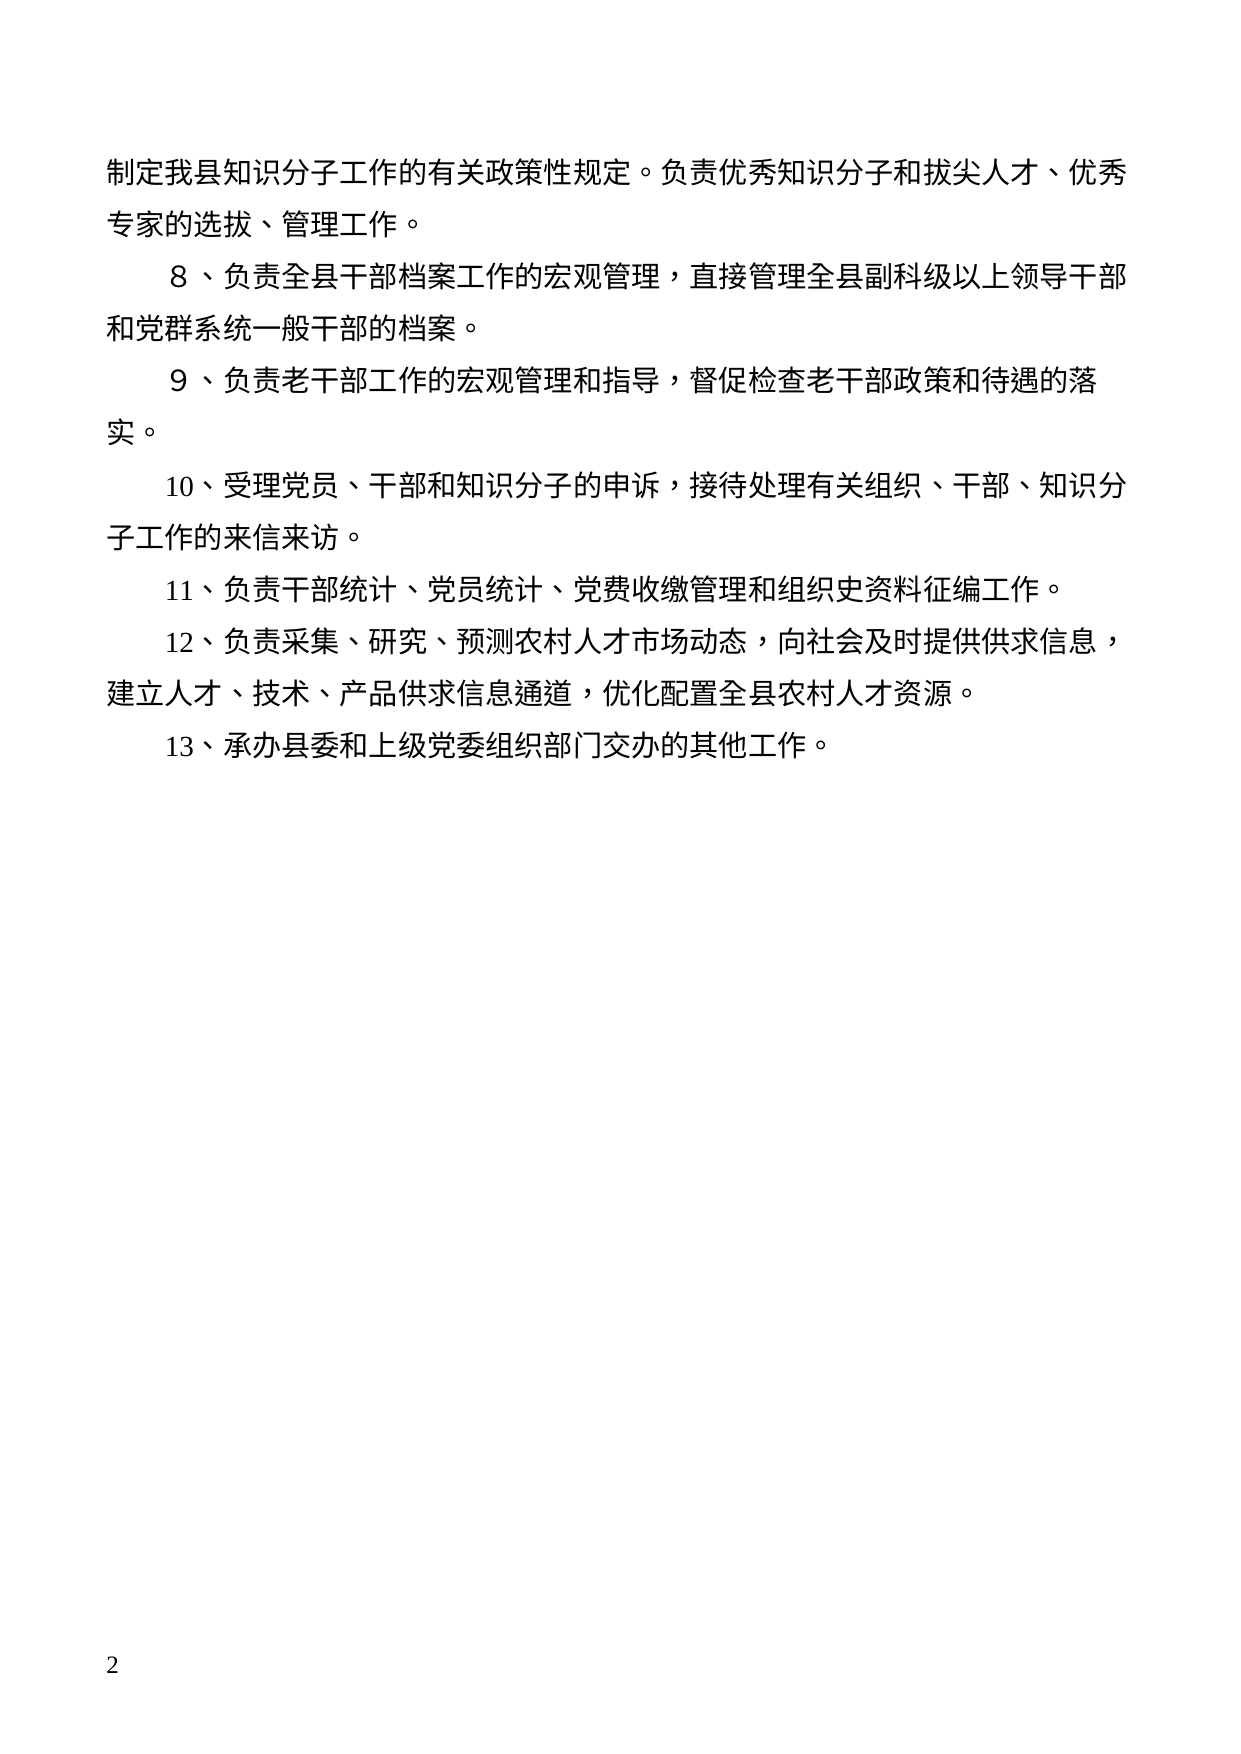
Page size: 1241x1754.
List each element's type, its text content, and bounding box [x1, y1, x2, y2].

text 13、承办县委和上级党委组织部门交办的其他工作。 [106, 715, 1134, 767]
text ８、负责全县干部档案工作的宏观管理，直接管理全县副科级以上领导干部和党群系统一般干部的档案。 [106, 246, 1134, 350]
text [106, 142, 1134, 246]
text 11、负责干部统计、党员统计、党费收缴管理和组织史资料征编工作。 [106, 558, 1134, 611]
text ９、负责老干部工作的宏观管理和指导，督促检查老干部政策和待遇的落实。 [106, 350, 1134, 454]
text 10、受理党员、干部和知识分子的申诉，接待处理有关组织、干部、知识分子工作的来信来访。 [106, 454, 1134, 558]
text 12、负责采集、研究、预测农村人才市场动态，向社会及时提供供求信息，建立人才、技术、产品供求信息通道，优化配置全县农村人才资源。 [106, 611, 1134, 715]
